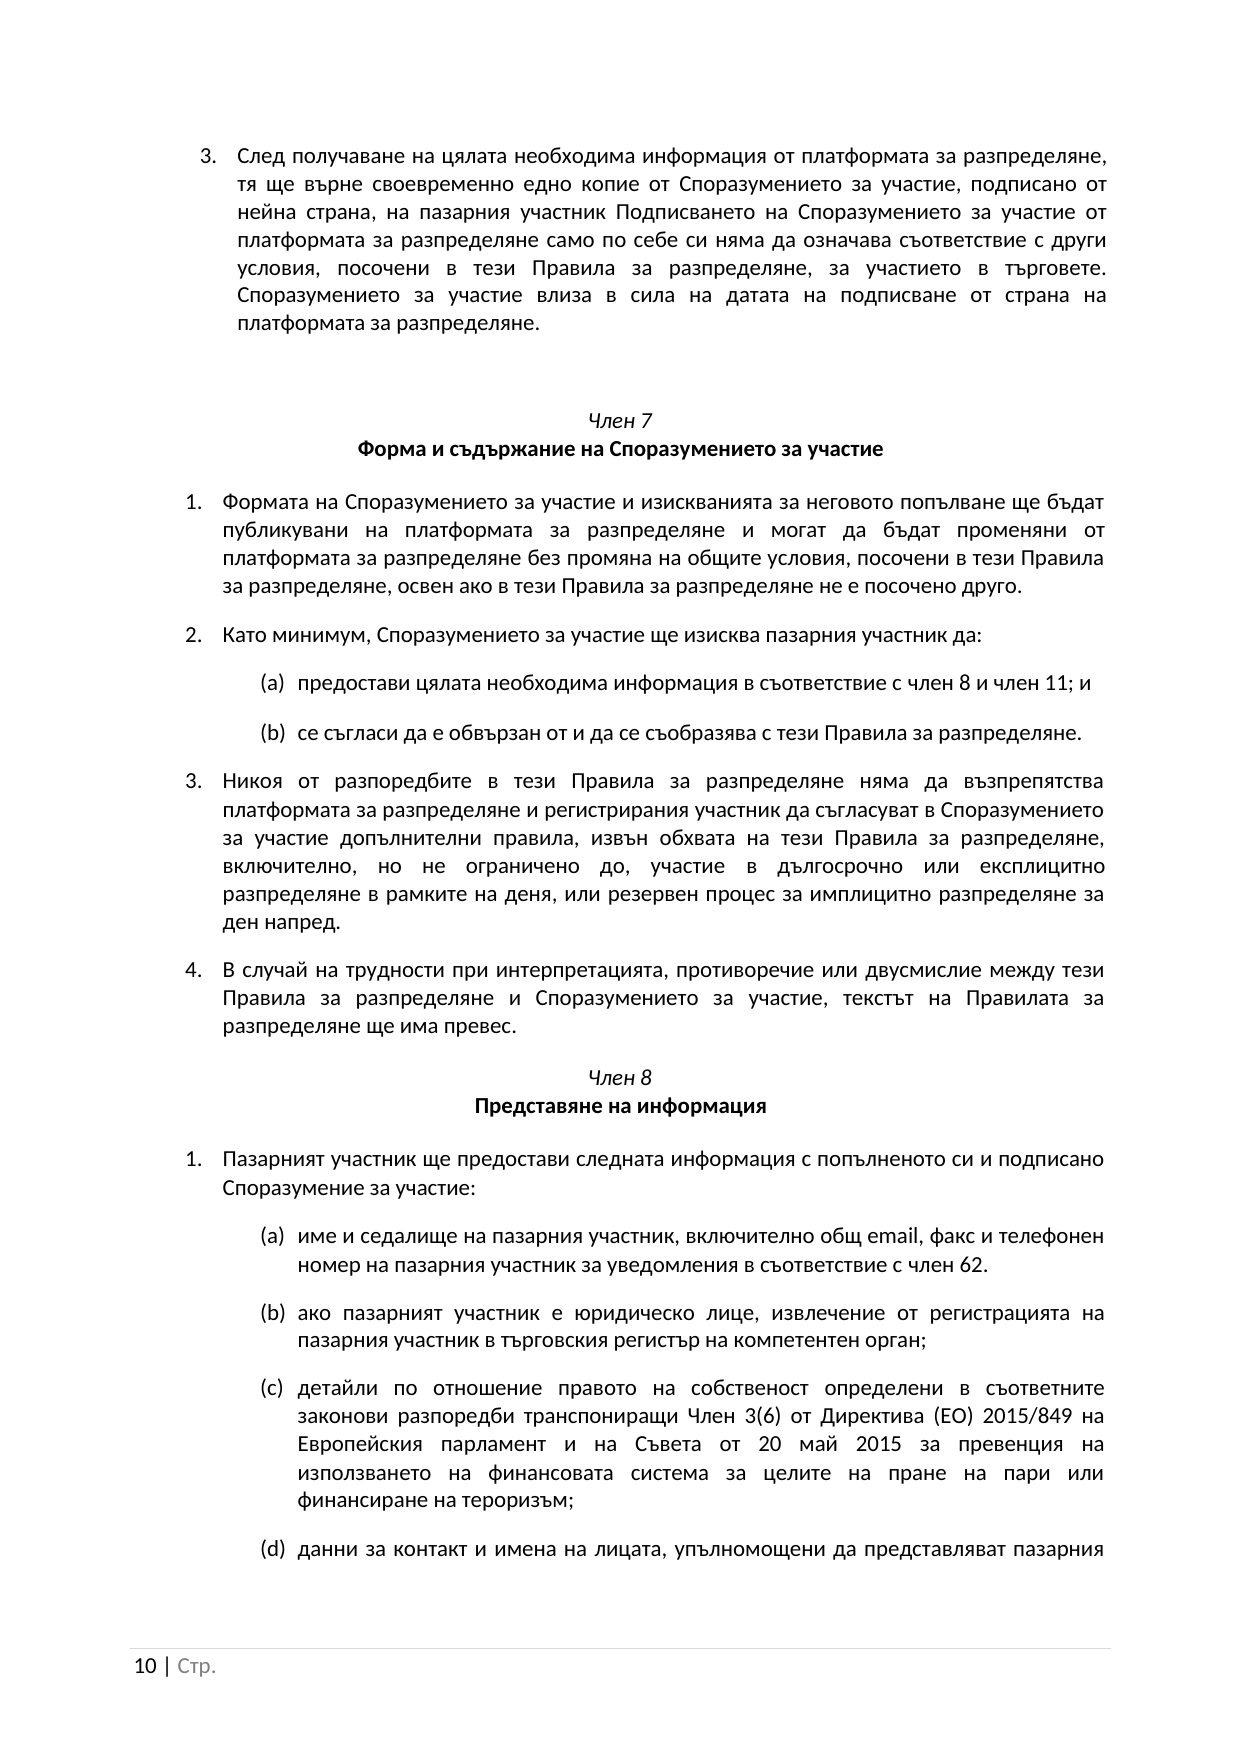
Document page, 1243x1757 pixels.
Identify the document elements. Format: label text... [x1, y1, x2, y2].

list След получаване на цялата необходима информация от платформата за разпределяне, тя ще върне своевременно едно копие от Споразумението за участие, подписано от нейна страна, на пазарния участник Подписването на Споразумението за участие от платформата за разпределяне само по себе си няма да означава съответствие с други условия, посочени в тези Правила за разпределяне, за участието в търговете. Споразумението за участие влиза в сила на датата на подписване от страна на платформата за разпределяне. [199, 142, 1108, 336]
list се съгласи да е обвързан от и да се съобразява с тези Правила за разпределяне. [260, 718, 1106, 746]
list В случай на трудности при интерпретацията, противоречие или двусмислие между тези Правила за разпределяне и Споразумението за участие, текстът на Правилата за разпределяне ще има превес. [185, 955, 1106, 1039]
text Член 8 [135, 1063, 1106, 1091]
subtitle Представяне на информация [135, 1091, 1106, 1119]
list име и седалище на пазарния участник, включително общ email, факс и телефонен номер на пазарния участник за уведомления в съответствие с член 62. [260, 1222, 1106, 1278]
list Пазарният участник ще предостави следната информация с попълненото си и подписано Споразумение за участие: [185, 1144, 1106, 1201]
list Формата на Споразумението за участие и изискванията за неговото попълване ще бъдат публикувани на платформата за разпределяне и могат да бъдат променяни от платформата за разпределяне без промяна на общите условия, посочени в тези Правила за разпределяне, освен ако в тези Правила за разпределяне не е посочено друго. [185, 487, 1106, 599]
list Като минимум, Споразумението за участие ще изисква пазарния участник да: [185, 620, 1106, 648]
list предостави цялата необходима информация в съответствие с член 8 и член 11; и [260, 668, 1106, 697]
list ако пазарният участник е юридическо лице, извлечение от регистрацията на пазарния участник в търговския регистър на компетентен орган; [260, 1298, 1106, 1354]
list детайли по отношение правото на собственост определени в съответните законови разпоредби транспониращи Член 3(6) от Директива (EО) 2015/849 на Европейския парламент и на Съвета от 20 май 2015 за превенция на използването на финансовата система за целите на пране на пари или финансиране на тероризъм; [260, 1373, 1106, 1514]
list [260, 1534, 1106, 1562]
subtitle Форма и съдържание на Споразумението за участие [135, 434, 1106, 462]
list Никоя от разпоредбите в тези Правила за разпределяне няма да възпрепятства платформата за разпределяне и регистрирания участник да съгласуват в Споразумението за участие допълнителни правила, извън обхвата на тези Правила за разпределяне, включително, но не ограничено до, участие в дългосрочно или експлицитно разпределяне в рамките на деня, или резервен процес за имплицитно разпределяне за ден напред. [185, 767, 1106, 935]
text Член 7 [135, 406, 1106, 434]
